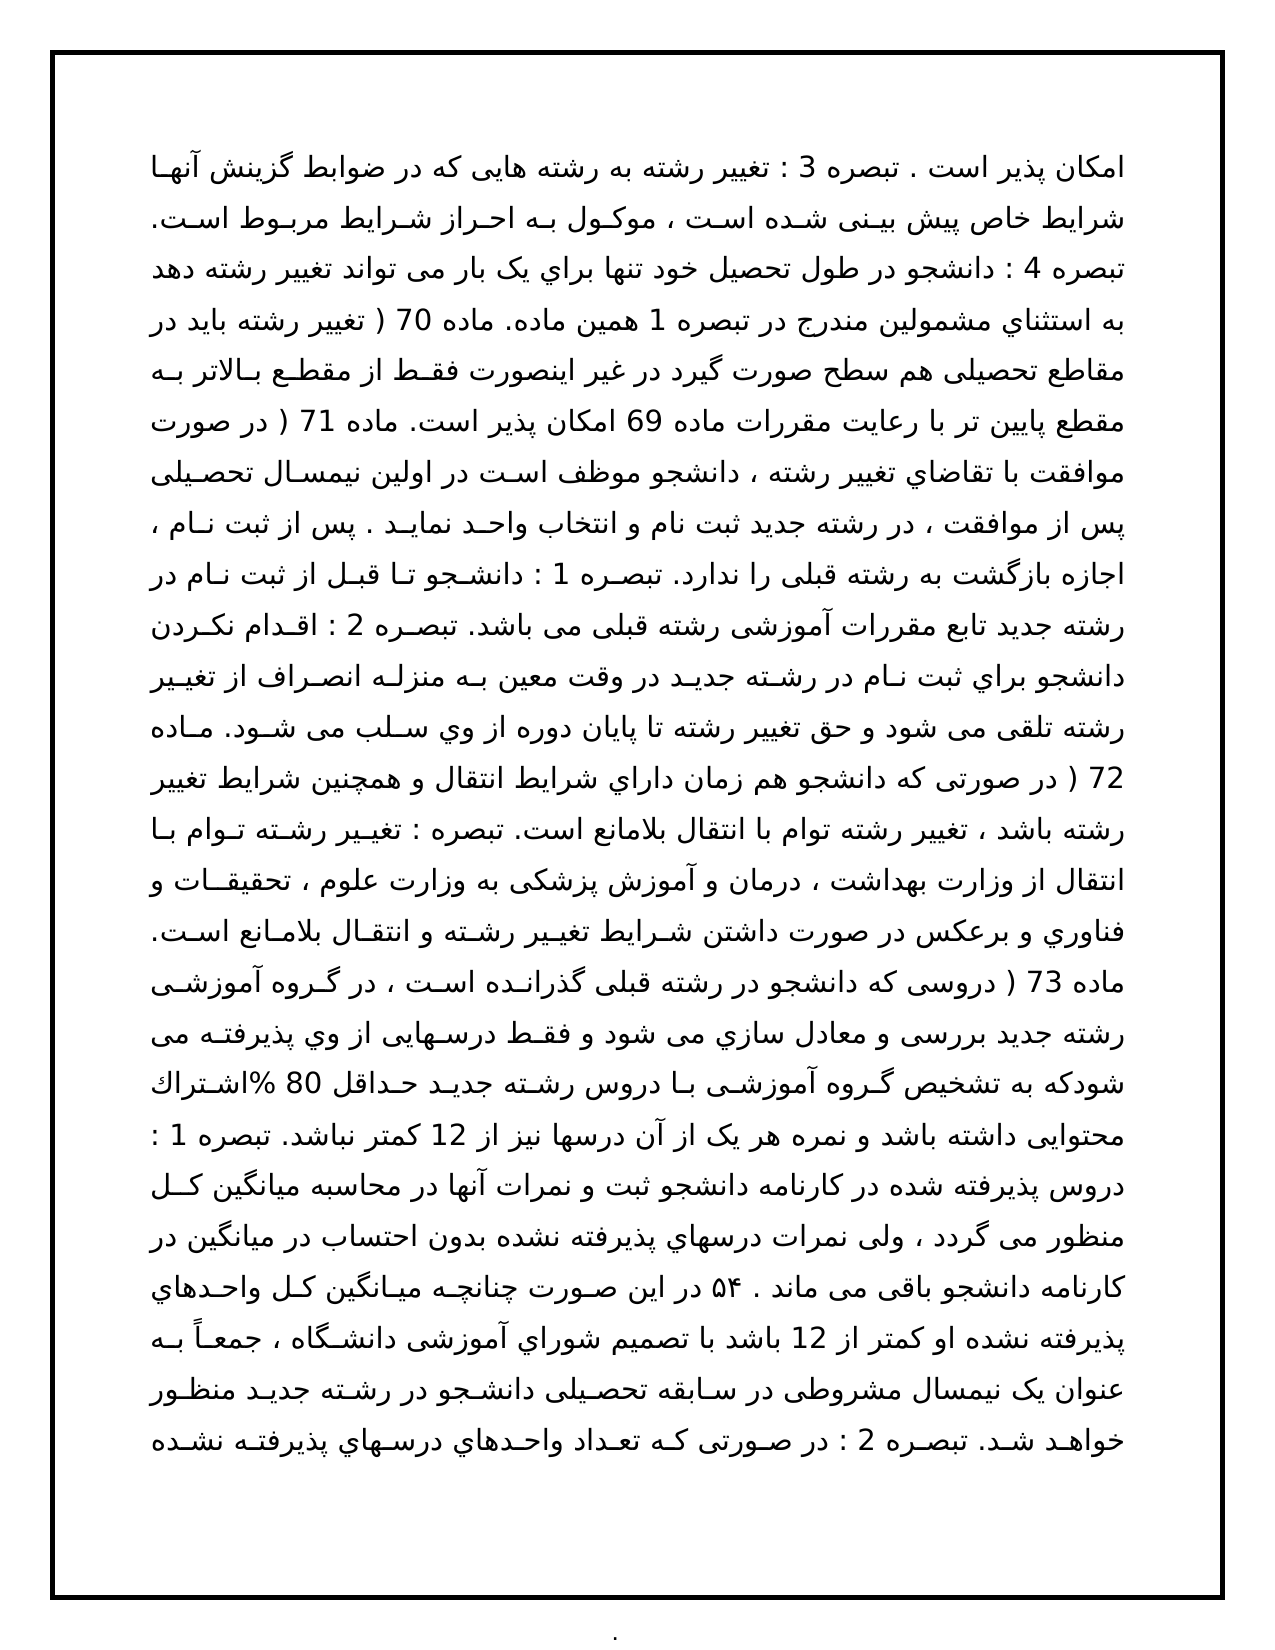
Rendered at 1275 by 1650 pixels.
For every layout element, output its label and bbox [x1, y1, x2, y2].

text [150, 150, 1125, 1457]
